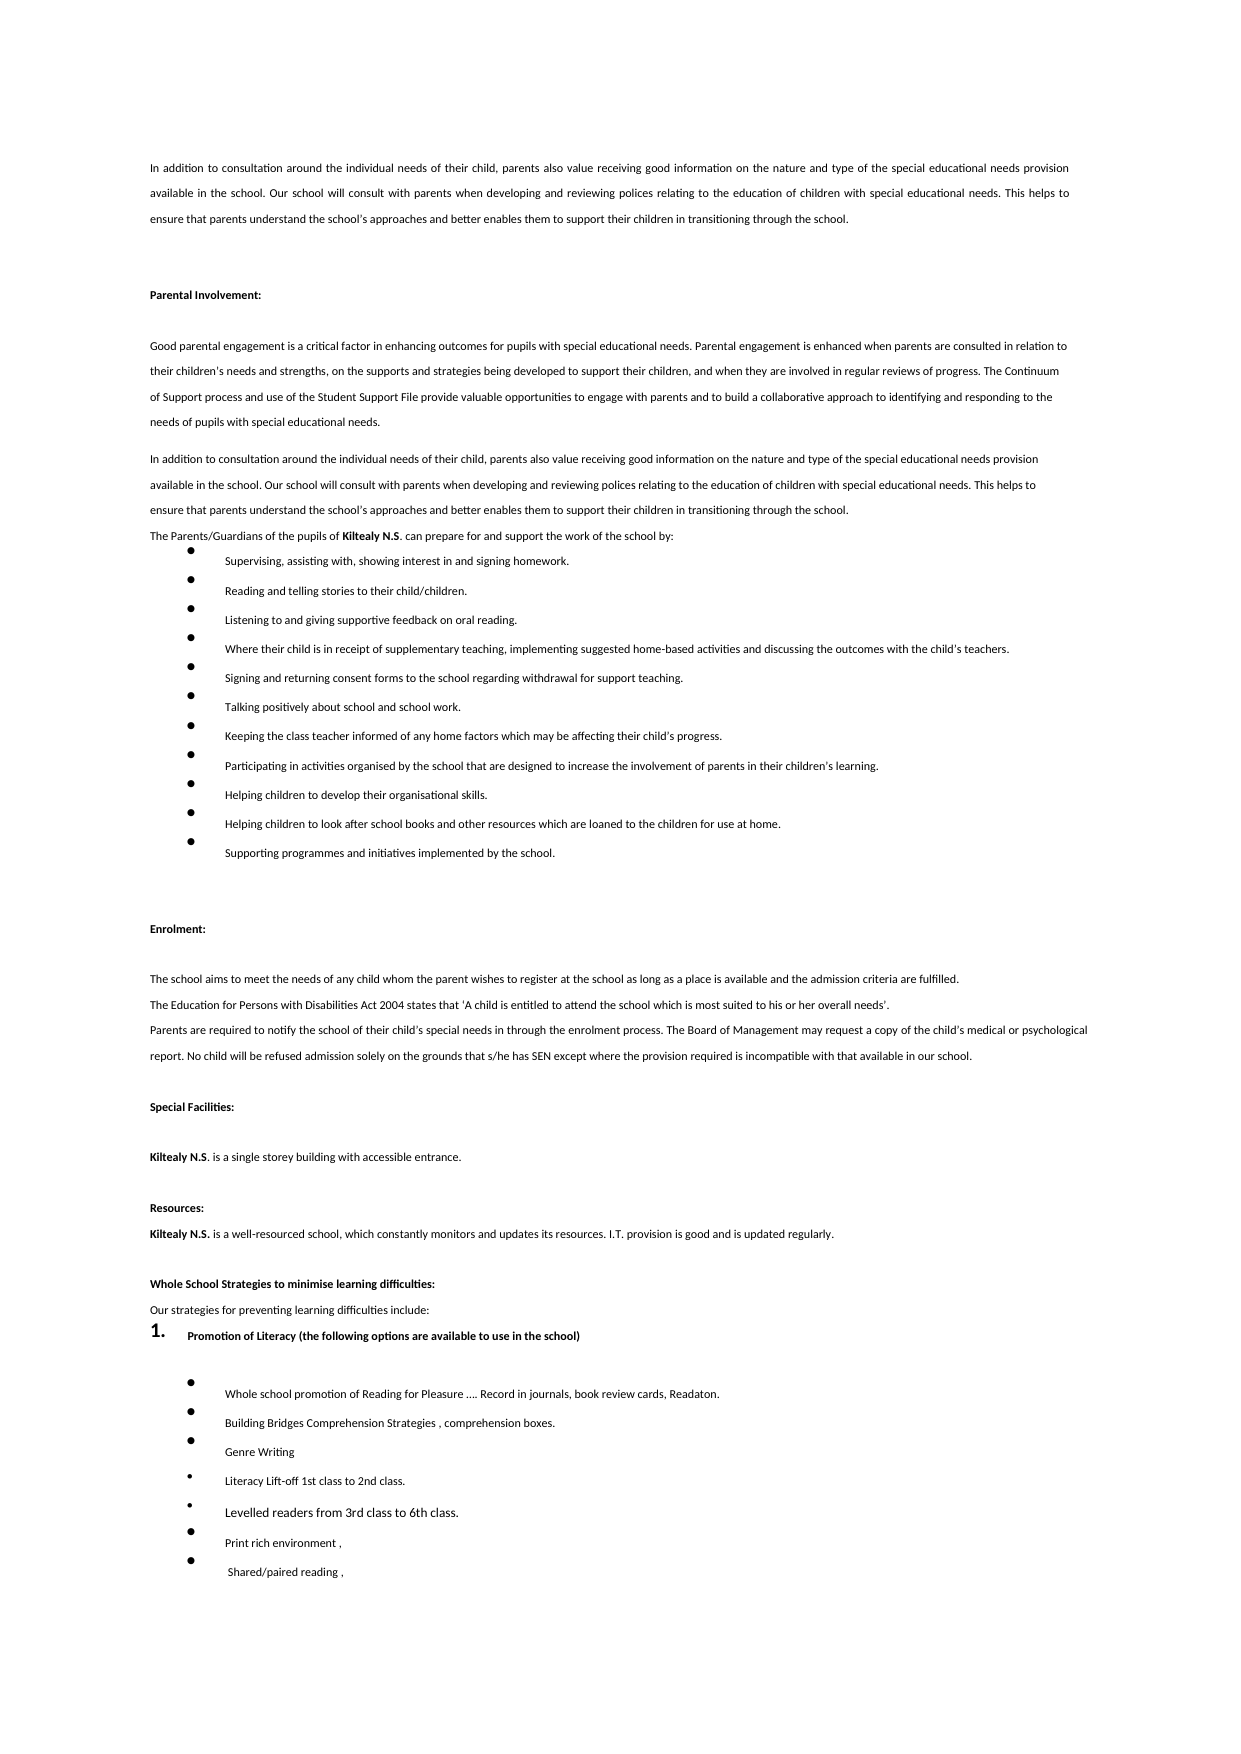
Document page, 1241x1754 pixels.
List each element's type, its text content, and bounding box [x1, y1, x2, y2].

list Literacy Lift-off 1st class to 2nd class. [187, 1463, 1090, 1489]
text Special Facilities: [150, 1089, 1090, 1114]
list Helping children to look after school books and other resources which are loaned to the children for use at home. [187, 806, 1090, 831]
list Supporting programmes and initiatives implemented by the school. [187, 835, 1090, 861]
list Where their child is in receipt of supplementary teaching, implementing suggested home-based activities and discussing the outcomes with the child’s teachers. [187, 631, 1090, 656]
text Parental Involvement: [150, 277, 1090, 302]
list Levelled readers from 3rd class to 6th class. [187, 1493, 1090, 1521]
list Supervising, assisting with, showing interest in and signing homework. [187, 543, 1090, 569]
list Participating in activities organised by the school that are designed to increase the involvement of parents in their children’s learning. [187, 748, 1090, 773]
list Talking positively about school and school work. [187, 689, 1090, 715]
text The school aims to meet the needs of any child whom the parent wishes to register at the school as long as a place is available and the admission criteria are fulfilled. [150, 962, 1090, 987]
text Whole School Strategies to minimise learning difficulties: [150, 1267, 1090, 1292]
text The Education for Persons with Disabilities Act 2004 states that ‘A child is entitled to attend the school which is most suited to his or her overall needs’. [150, 987, 1090, 1012]
text In addition to consultation around the individual needs of their child, parents also value receiving good information on the nature and type of the special educational needs provision available in the school. Our school will consult with parents when developing and reviewing polices relating to the education of children with special educational needs. This helps to ensure that parents understand the school’s approaches and better enables them to support their children in transitioning through the school. [150, 442, 1073, 518]
list Genre Writing [187, 1434, 1090, 1460]
text In addition to consultation around the individual needs of their child, parents also value receiving good information on the nature and type of the special educational needs provision available in the school. Our school will consult with parents when developing and reviewing polices relating to the education of children with special educational needs. This helps to ensure that parents understand the school’s approaches and better enables them to support their children in transitioning through the school. [150, 150, 1073, 226]
list Whole school promotion of Reading for Pleasure …. Record in journals, book review cards, Readaton. [187, 1376, 1090, 1401]
list Print rich environment , [187, 1525, 1090, 1550]
list Helping children to develop their organisational skills. [187, 777, 1090, 802]
text Our strategies for preventing learning difficulties include: [150, 1292, 1090, 1317]
list Listening to and giving supportive feedback on oral reading. [187, 602, 1090, 627]
list Keeping the class teacher informed of any home factors which may be affecting their child’s progress. [187, 718, 1090, 744]
text Kiltealy N.S. is a well-resourced school, which constantly monitors and updates its resources. I.T. provision is good and is updated regularly. [150, 1216, 1090, 1241]
list Signing and returning consent forms to the school regarding withdrawal for support teaching. [187, 660, 1090, 686]
text Enrolment: [150, 911, 1090, 936]
text Good parental engagement is a critical factor in enhancing outcomes for pupils with special educational needs. Parental engagement is enhanced when parents are consulted in relation to their children’s needs and strengths, on the supports and strategies being developed to support their children, and when they are involved in regular reviews of progress. The Continuum of Support process and use of the Student Support File provide valuable opportunities to engage with parents and to build a collaborative approach to identifying and responding to the needs of pupils with special educational needs. [150, 328, 1073, 429]
list Building Bridges Comprehension Strategies , comprehension boxes. [187, 1405, 1090, 1431]
list Reading and telling stories to their child/children. [187, 573, 1090, 598]
list Promotion of Literacy (the following options are available to use in the school) [150, 1318, 1090, 1343]
text The Parents/Guardians of the pupils of Kiltealy N.S. can prepare for and support the work of the school by: [150, 518, 1090, 543]
list Shared/paired reading , [187, 1554, 1090, 1579]
text Kiltealy N.S. is a single storey building with accessible entrance. [150, 1139, 1090, 1165]
text Parents are required to notify the school of their child’s special needs in through the enrolment process. The Board of Management may request a copy of the child’s medical or psychological report. No child will be refused admission solely on the grounds that s/he has SEN except where the provision required is incompatible with that available in our school. [150, 1012, 1090, 1063]
text Resources: [150, 1190, 1090, 1216]
